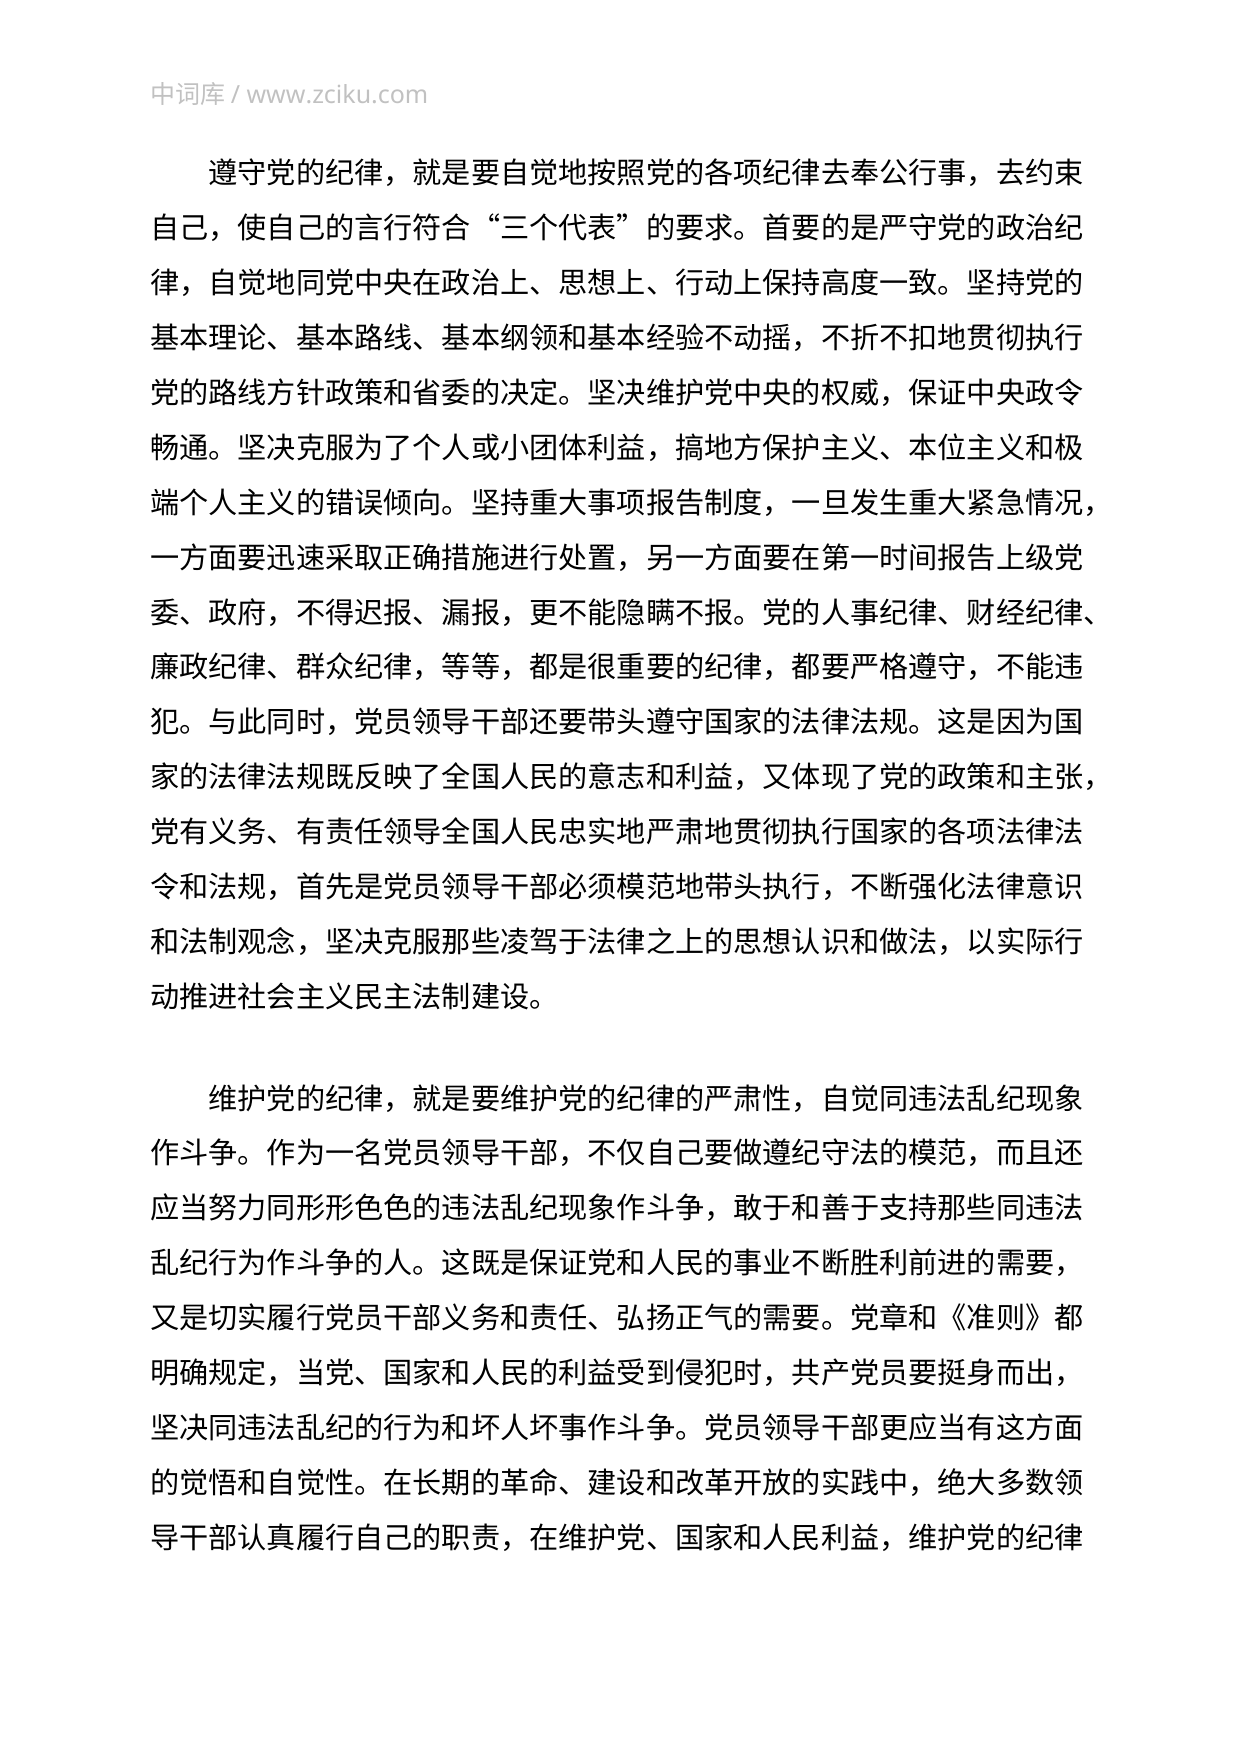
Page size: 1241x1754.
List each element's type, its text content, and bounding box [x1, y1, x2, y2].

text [150, 1075, 1090, 1557]
text 遵守党的纪律，就是要自觉地按照党的各项纪律去奉公行事，去约束自己，使自己的言行符合“三个代表”的要求。首要的是严守党的政治纪律，自觉地同党中央在政治上、思想上、行动上保持高度一致。坚持党的基本理论、基本路线、基本纲领和基本经验不动摇，不折不扣地贯彻执行党的路线方针政策和省委的决定。坚决维护党中央的权威，保证中央政令畅通。坚决克服为了个人或小团体利益，搞地方保护主义、本位主义和极端个人主义的错误倾向。坚持重大事项报告制度，一旦发生重大紧急情况，一方面要迅速采取正确措施进行处置，另一方面要在第一时间报告上级党委、政府，不得迟报、漏报，更不能隐瞒不报。党的人事纪律、财经纪律、廉政纪律、群众纪律，等等，都是很重要的纪律，都要严格遵守，不能违犯。与此同时，党员领导干部还要带头遵守国家的法律法规。这是因为国家的法律法规既反映了全国人民的意志和利益，又体现了党的政策和主张，党有义务、有责任领导全国人民忠实地严肃地贯彻执行国家的各项法律法令和法规，首先是党员领导干部必须模范地带头执行，不断强化法律意识和法制观念，坚决克服那些凌驾于法律之上的思想认识和做法，以实际行动推进社会主义民主法制建设。 [150, 150, 1090, 1016]
